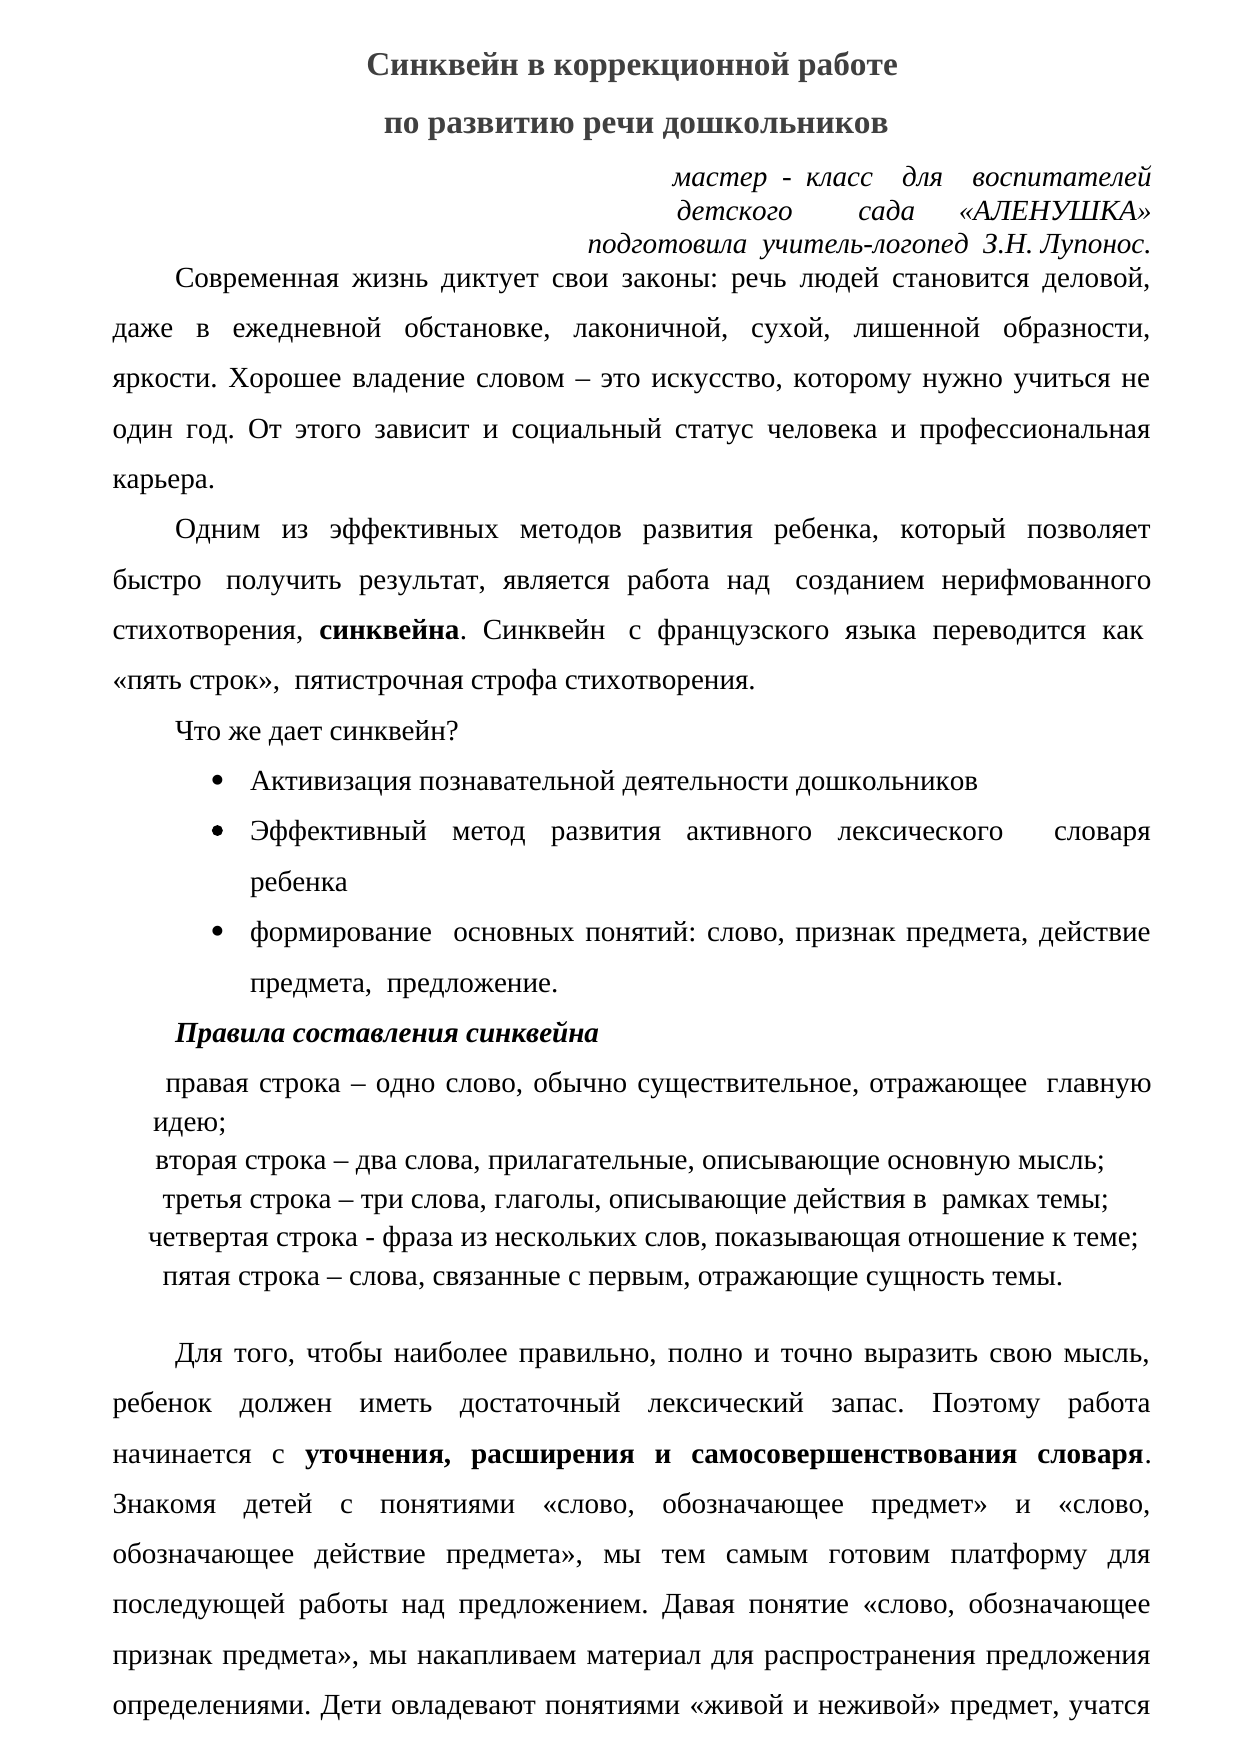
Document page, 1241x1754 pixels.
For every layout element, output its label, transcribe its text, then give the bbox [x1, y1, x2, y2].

text третья строка – три слова, глаголы, описывающие действия в рамках темы; [104, 1181, 1152, 1214]
text Правила составления синквейна [112, 1015, 1152, 1048]
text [112, 1335, 1152, 1721]
text пятая строка – слова, связанные с первым, отражающие сущность темы. [104, 1258, 1152, 1292]
text Современная жизнь диктует свои законы: речь людей становится деловой, даже в ежедневной обстановке, лаконичной, сухой, лишенной образности, яркости. Хорошее владение словом – это искусство, которому нужно учиться не один год. От этого зависит и социальный статус человека и профессиональная карьера. [112, 260, 1152, 495]
text Одним из эффективных методов развития ребенка, который позволяет быстро получить результат, является работа над созданием нерифмованного стихотворения, синквейна. Синквейн с французского языка переводится как «пять строк», пятистрочная строфа стихотворения. [112, 512, 1152, 696]
text правая строка – одно слово, обычно существительное, отражающее главную идею; [104, 1065, 1152, 1137]
text четвертая строка - фраза из нескольких слов, показывающая отношение к теме; [104, 1219, 1152, 1253]
text вторая строка – два слова, прилагательные, описывающие основную мысль; [104, 1142, 1152, 1176]
text Синквейн в коррекционной работе [112, 44, 1152, 83]
text Что же дает синквейн? [112, 713, 1152, 746]
text по развитию речи дошкольников [112, 102, 1152, 140]
list формирование основных понятий: слово, признак предмета, действие предмета, предложение. [212, 914, 1152, 998]
list Активизация познавательной деятельности дошкольников [212, 763, 1152, 797]
list Эффективный метод развития активного лексического словаря ребенка [212, 813, 1152, 897]
text подготовила учитель-логопед З.Н. Лупонос. [112, 226, 1152, 260]
text детского сада «АЛЕНУШКА» [112, 193, 1152, 226]
text мастер - класс для воспитателей [112, 159, 1152, 193]
